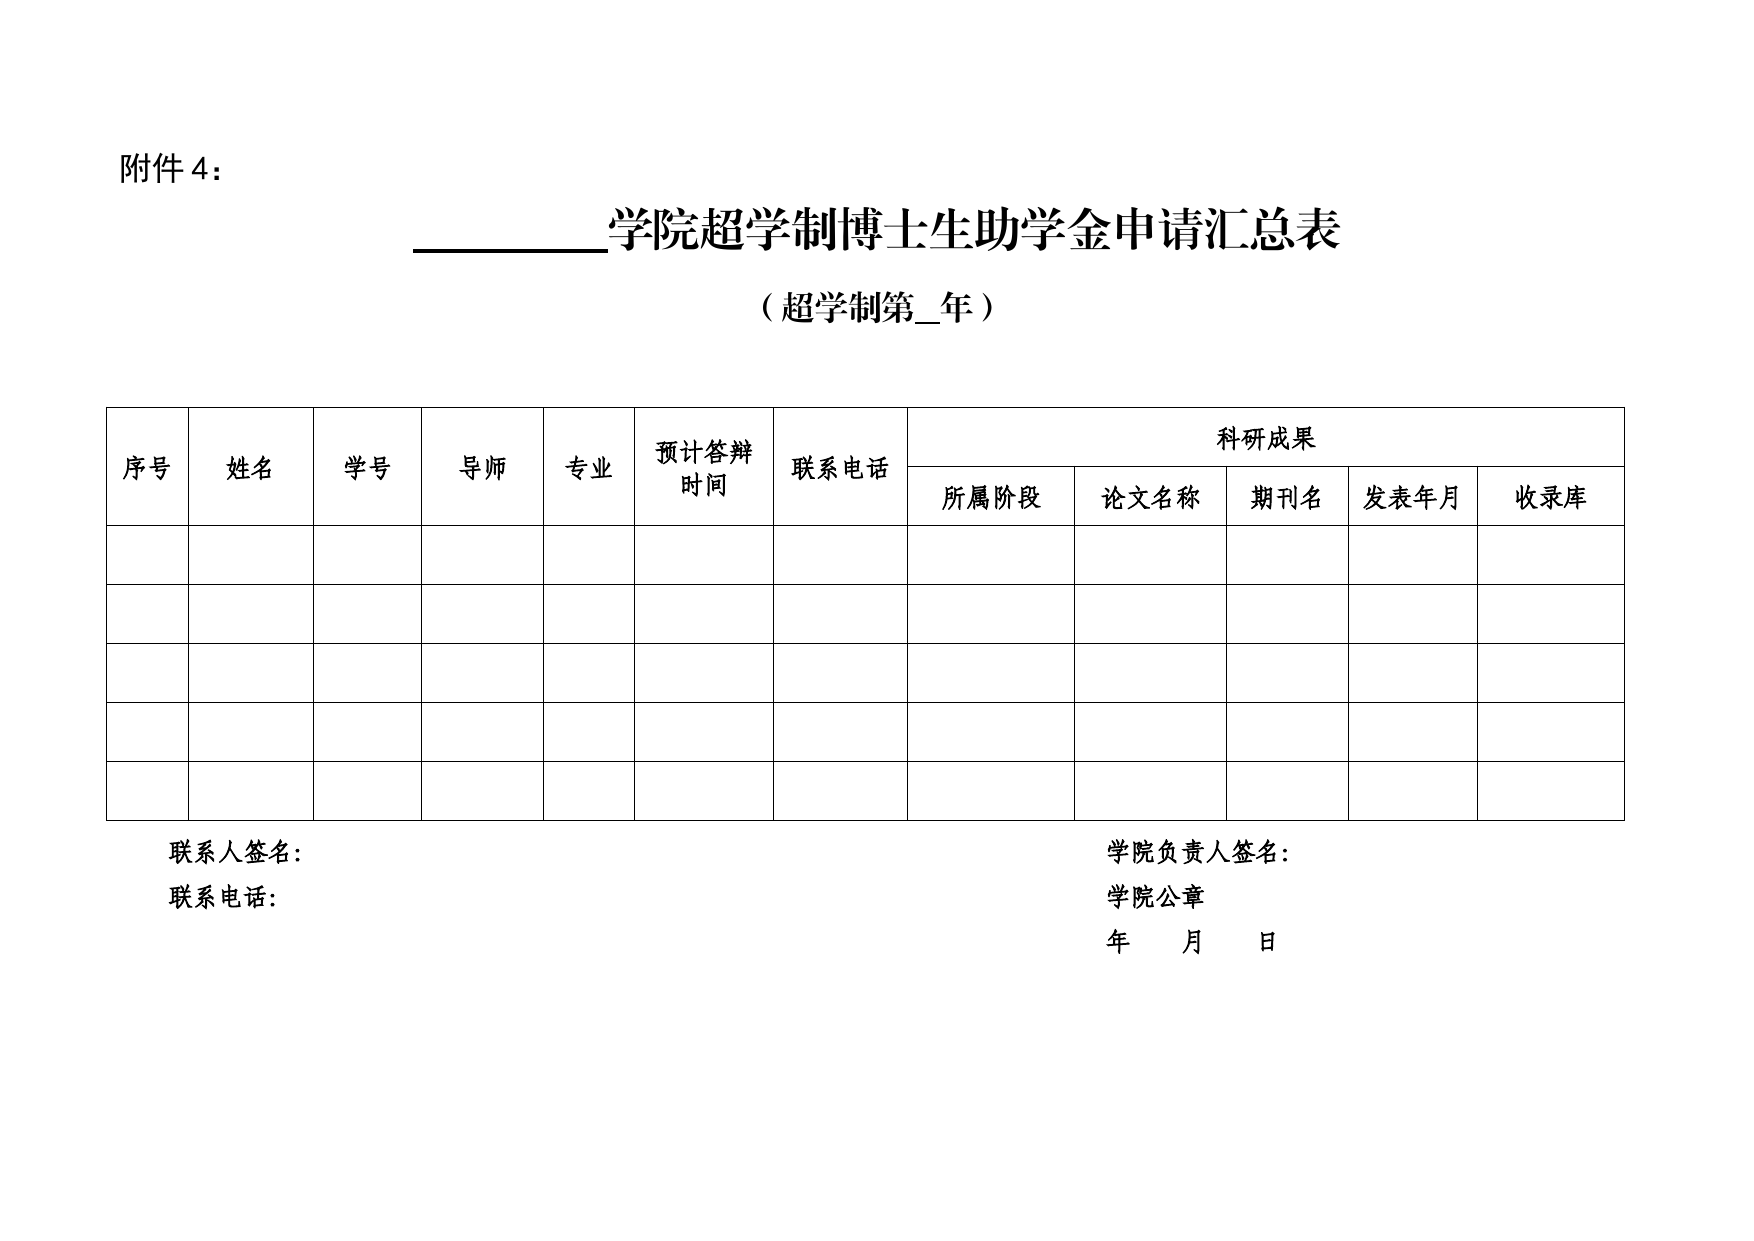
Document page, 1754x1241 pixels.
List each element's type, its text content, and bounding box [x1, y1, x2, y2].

table_cell [1478, 526, 1624, 584]
table_cell [189, 585, 313, 643]
table_cell [1227, 762, 1348, 820]
table_cell 发表年月 [1349, 467, 1477, 525]
table_cell [107, 703, 188, 761]
table_cell [107, 585, 188, 643]
table_cell [544, 585, 634, 643]
table_cell [1227, 644, 1348, 702]
table_cell [314, 644, 421, 702]
text 联系电话： 学院公章 [118, 878, 1636, 911]
table_cell [189, 644, 313, 702]
table_cell [908, 585, 1074, 643]
table_cell [774, 762, 907, 820]
table_cell [107, 762, 188, 820]
table_cell [544, 526, 634, 584]
table_cell [1349, 644, 1477, 702]
table_cell [1227, 526, 1348, 584]
table_cell [422, 644, 543, 702]
table_cell [1478, 644, 1624, 702]
table_cell [422, 762, 543, 820]
table_cell [314, 762, 421, 820]
table_cell [314, 703, 421, 761]
table_cell 论文名称 [1075, 467, 1226, 525]
table_cell [1227, 585, 1348, 643]
table_cell [422, 526, 543, 584]
table_cell [422, 703, 543, 761]
table_header 导师 [422, 408, 543, 525]
text 学院超学制博士生助学金申请汇总表 [118, 199, 1636, 264]
table_header 学号 [314, 408, 421, 525]
table_cell [189, 762, 313, 820]
table_header 科研成果 [908, 408, 1624, 466]
table_cell [544, 644, 634, 702]
text 年 月 日 [118, 923, 1636, 956]
table_cell [1478, 762, 1624, 820]
table_cell [774, 526, 907, 584]
table_header 姓名 [189, 408, 313, 525]
table_cell [1349, 703, 1477, 761]
table_cell [1478, 585, 1624, 643]
table_cell [544, 762, 634, 820]
table_header 预计答辩时间 [635, 408, 773, 525]
table_cell [1075, 703, 1226, 761]
table_cell [908, 703, 1074, 761]
table_cell [422, 585, 543, 643]
table_header 专业 [544, 408, 634, 525]
table_cell [774, 644, 907, 702]
table_cell [1349, 526, 1477, 584]
table_cell [635, 585, 773, 643]
table_cell [908, 762, 1074, 820]
table_cell 收录库 [1478, 467, 1624, 525]
table_cell [1075, 585, 1226, 643]
table_cell [1478, 703, 1624, 761]
table_cell [1075, 644, 1226, 702]
table_cell 所属阶段 [908, 467, 1074, 525]
table_cell [107, 644, 188, 702]
table_cell [908, 644, 1074, 702]
table_cell [774, 585, 907, 643]
table_cell [1349, 762, 1477, 820]
table_cell [635, 526, 773, 584]
table_cell [635, 703, 773, 761]
text 联系人签名： 学院负责人签名： [118, 833, 1636, 866]
table_cell [107, 526, 188, 584]
table_cell 期刊名 [1227, 467, 1348, 525]
table_cell [1227, 703, 1348, 761]
text 附件4： [118, 134, 1636, 199]
table_cell [1075, 762, 1226, 820]
table_header 序号 [107, 408, 188, 525]
table_cell [544, 703, 634, 761]
table_cell [314, 526, 421, 584]
table_cell [314, 585, 421, 643]
table_cell [1349, 585, 1477, 643]
table_cell [908, 526, 1074, 584]
table_cell [189, 703, 313, 761]
table_header 联系电话 [774, 408, 907, 525]
text （超学制第 年） [118, 277, 1636, 342]
table_cell [1075, 526, 1226, 584]
table_cell [189, 526, 313, 584]
table_cell [635, 644, 773, 702]
table_cell [774, 703, 907, 761]
table_cell [635, 762, 773, 820]
